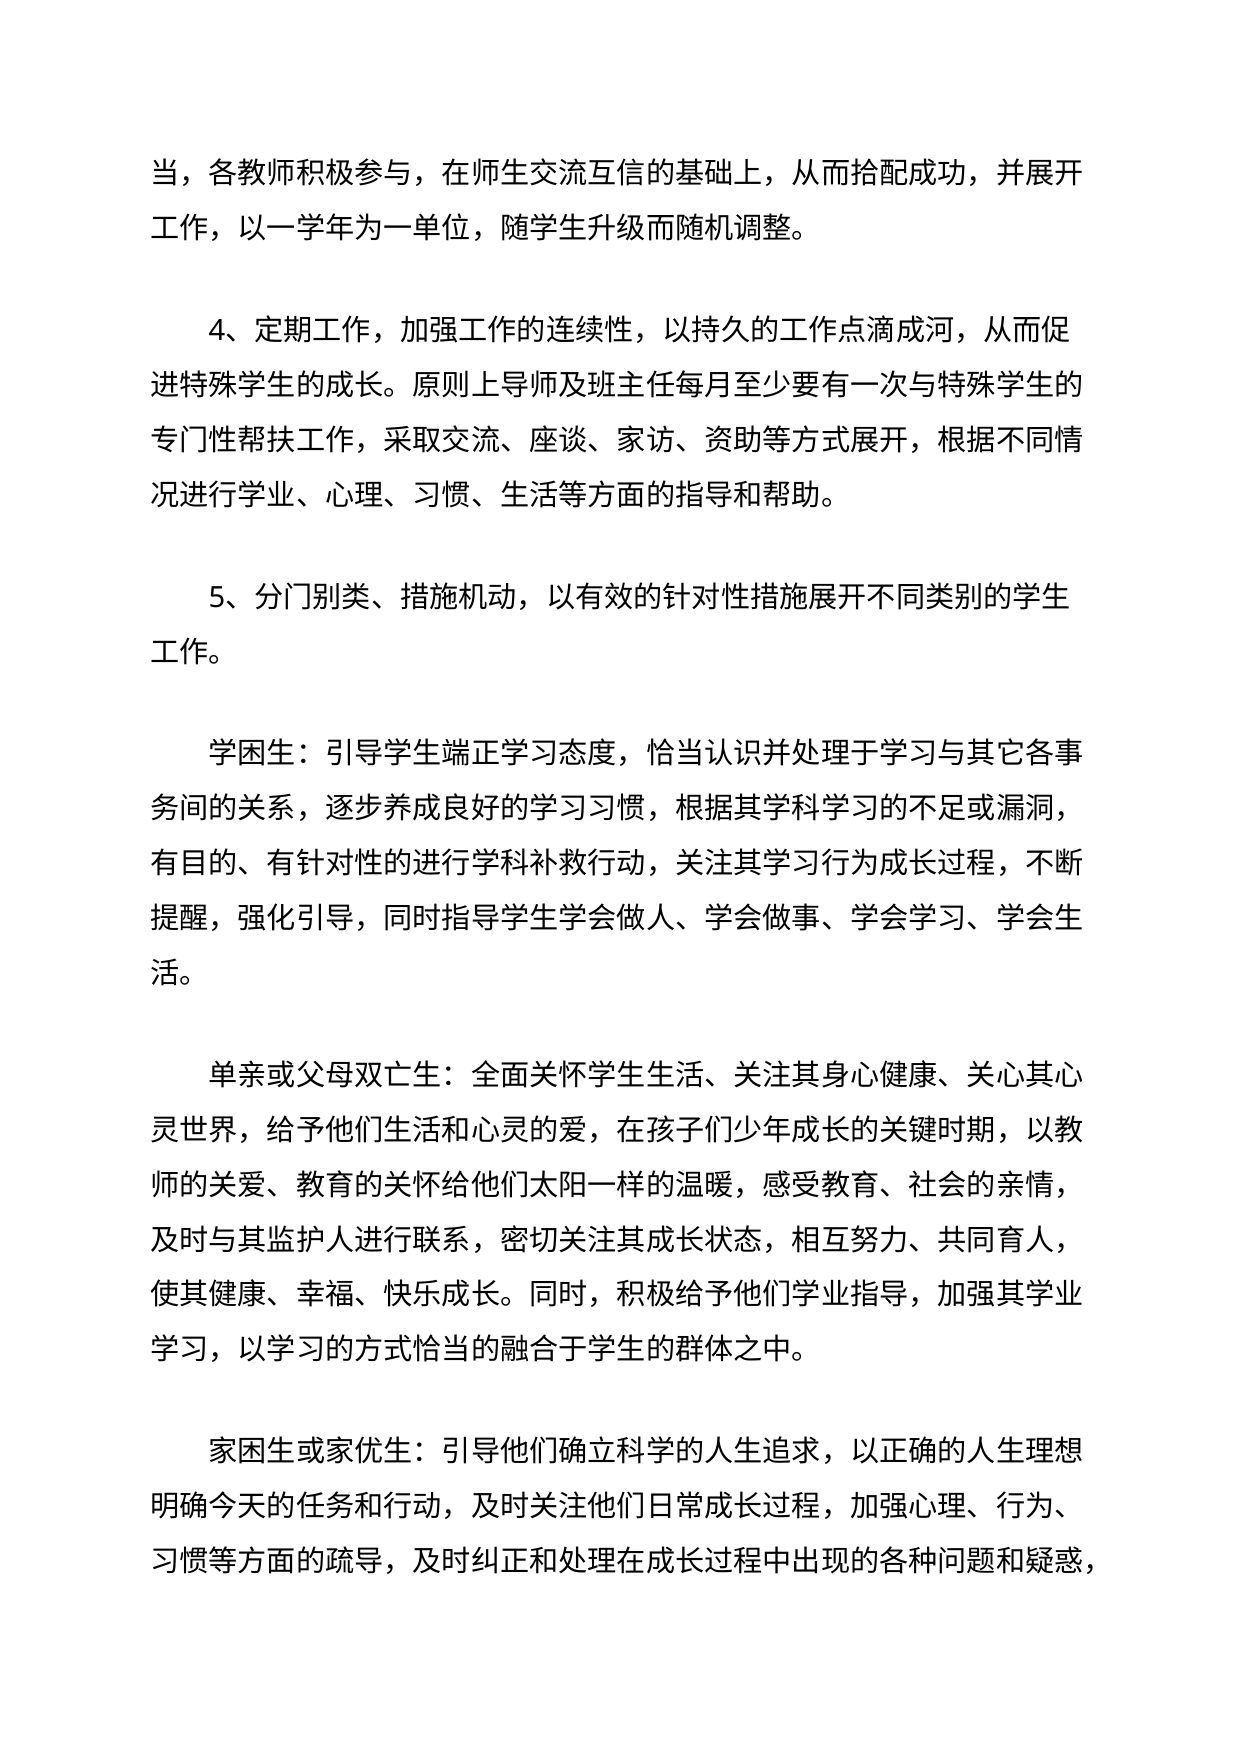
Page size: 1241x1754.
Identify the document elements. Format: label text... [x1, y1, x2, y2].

text 5、分门别类、措施机动，以有效的针对性措施展开不同类别的学生工作。 [150, 573, 1090, 671]
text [150, 1428, 1090, 1580]
text 4、定期工作，加强工作的连续性，以持久的工作点滴成河，从而促进特殊学生的成长。原则上导师及班主任每月至少要有一次与特殊学生的专门性帮扶工作，采取交流、座谈、家访、资助等方式展开，根据不同情况进行学业、心理、习惯、生活等方面的指导和帮助。 [150, 307, 1090, 514]
text 单亲或父母双亡生：全面关怀学生生活、关注其身心健康、关心其心灵世界，给予他们生活和心灵的爱，在孩子们少年成长的关键时期，以教师的关爱、教育的关怀给他们太阳一样的温暖，感受教育、社会的亲情，及时与其监护人进行联系，密切关注其成长状态，相互努力、共同育人，使其健康、幸福、快乐成长。同时，积极给予他们学业指导，加强其学业学习，以学习的方式恰当的融合于学生的群体之中。 [150, 1051, 1090, 1368]
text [150, 150, 1090, 247]
text 学困生：引导学生端正学习态度，恰当认识并处理于学习与其它各事务间的关系，逐步养成良好的学习习惯，根据其学科学习的不足或漏洞，有目的、有针对性的进行学科补救行动，关注其学习行为成长过程，不断提醒，强化引导，同时指导学生学会做人、学会做事、学会学习、学会生活。 [150, 730, 1090, 992]
